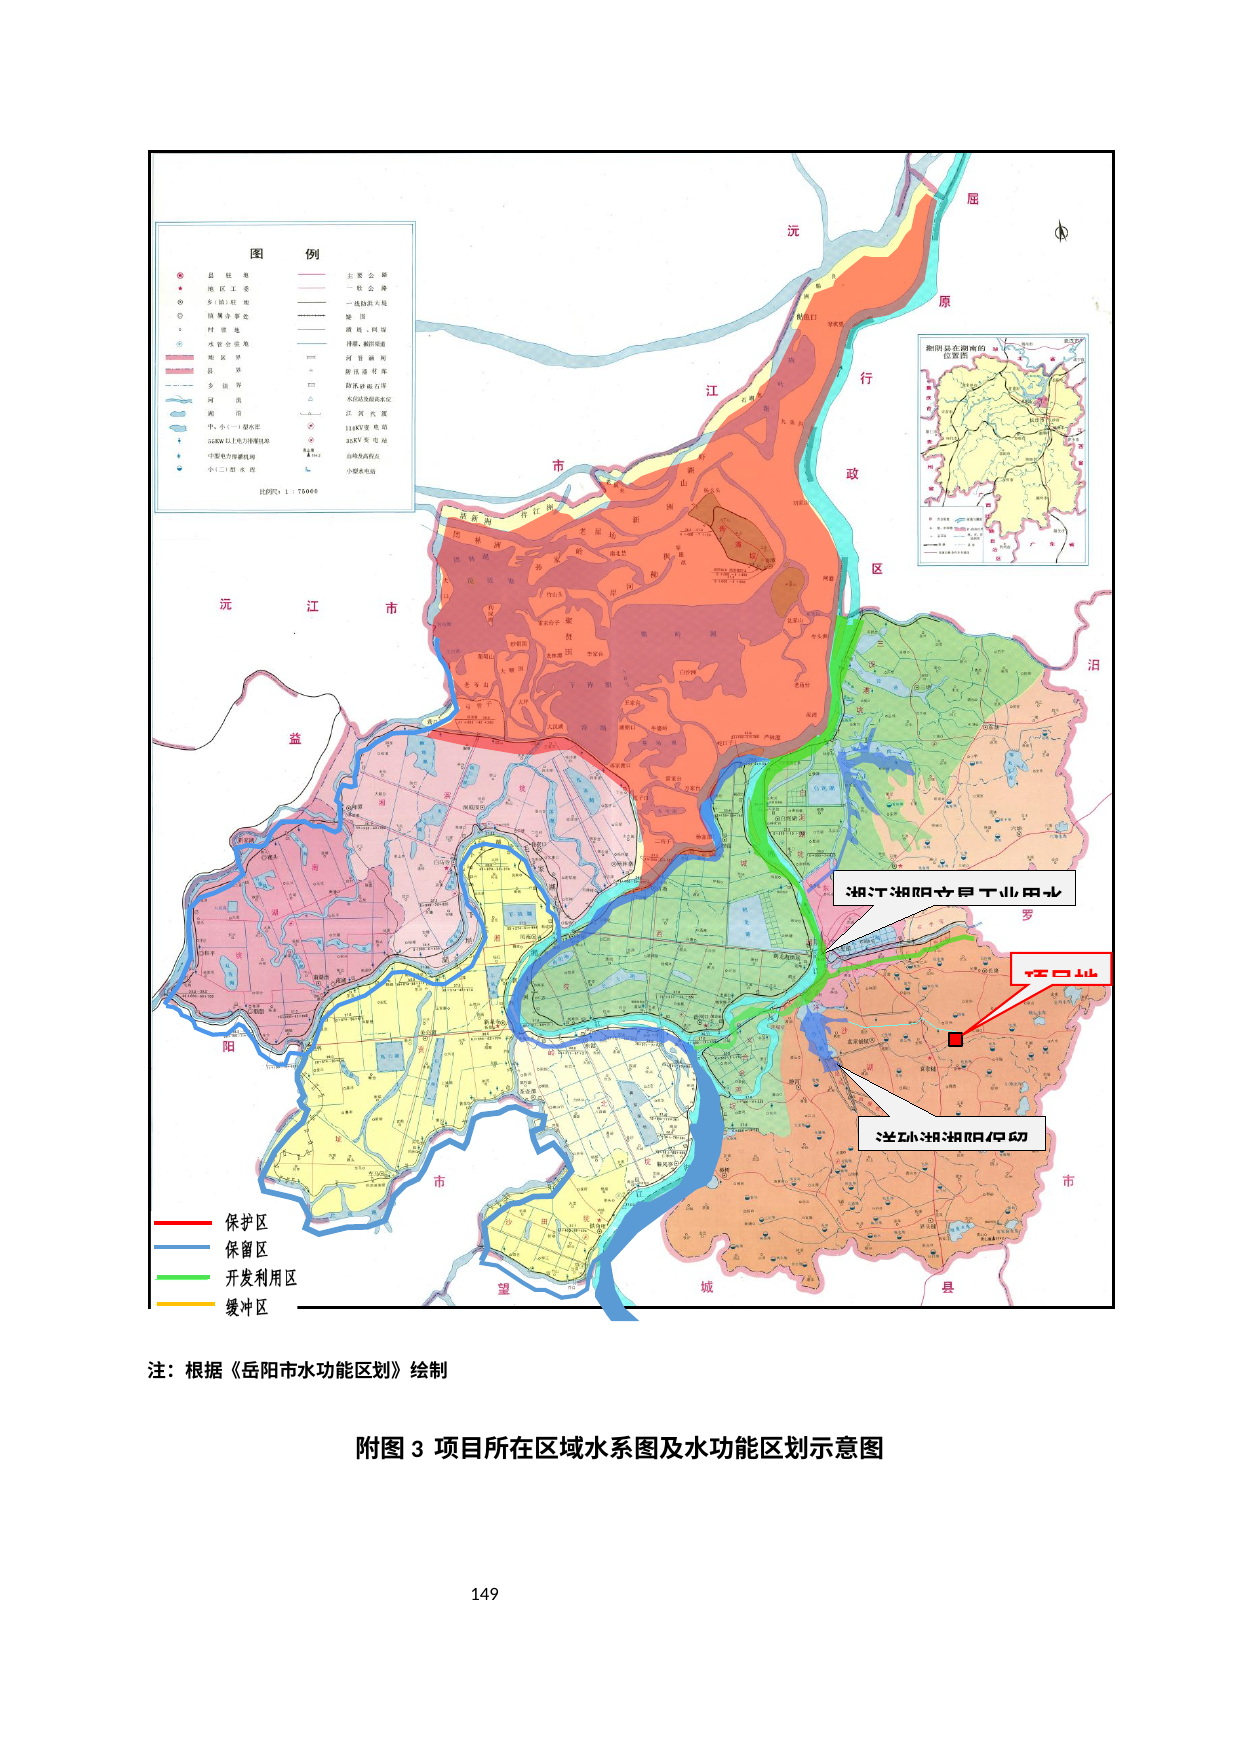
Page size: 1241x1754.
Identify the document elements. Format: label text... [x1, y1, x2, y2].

picture [520, 761, 817, 1046]
picture [169, 731, 643, 1062]
table_cell 0.230 [748, 615, 975, 1005]
picture [150, 153, 1112, 1321]
text 注：根据《岳阳市水功能区划》绘制 [148, 1351, 1093, 1386]
text 附图3 项目所在区域水系图及水功能区划示意图 [148, 1411, 1093, 1481]
picture [264, 847, 700, 1295]
